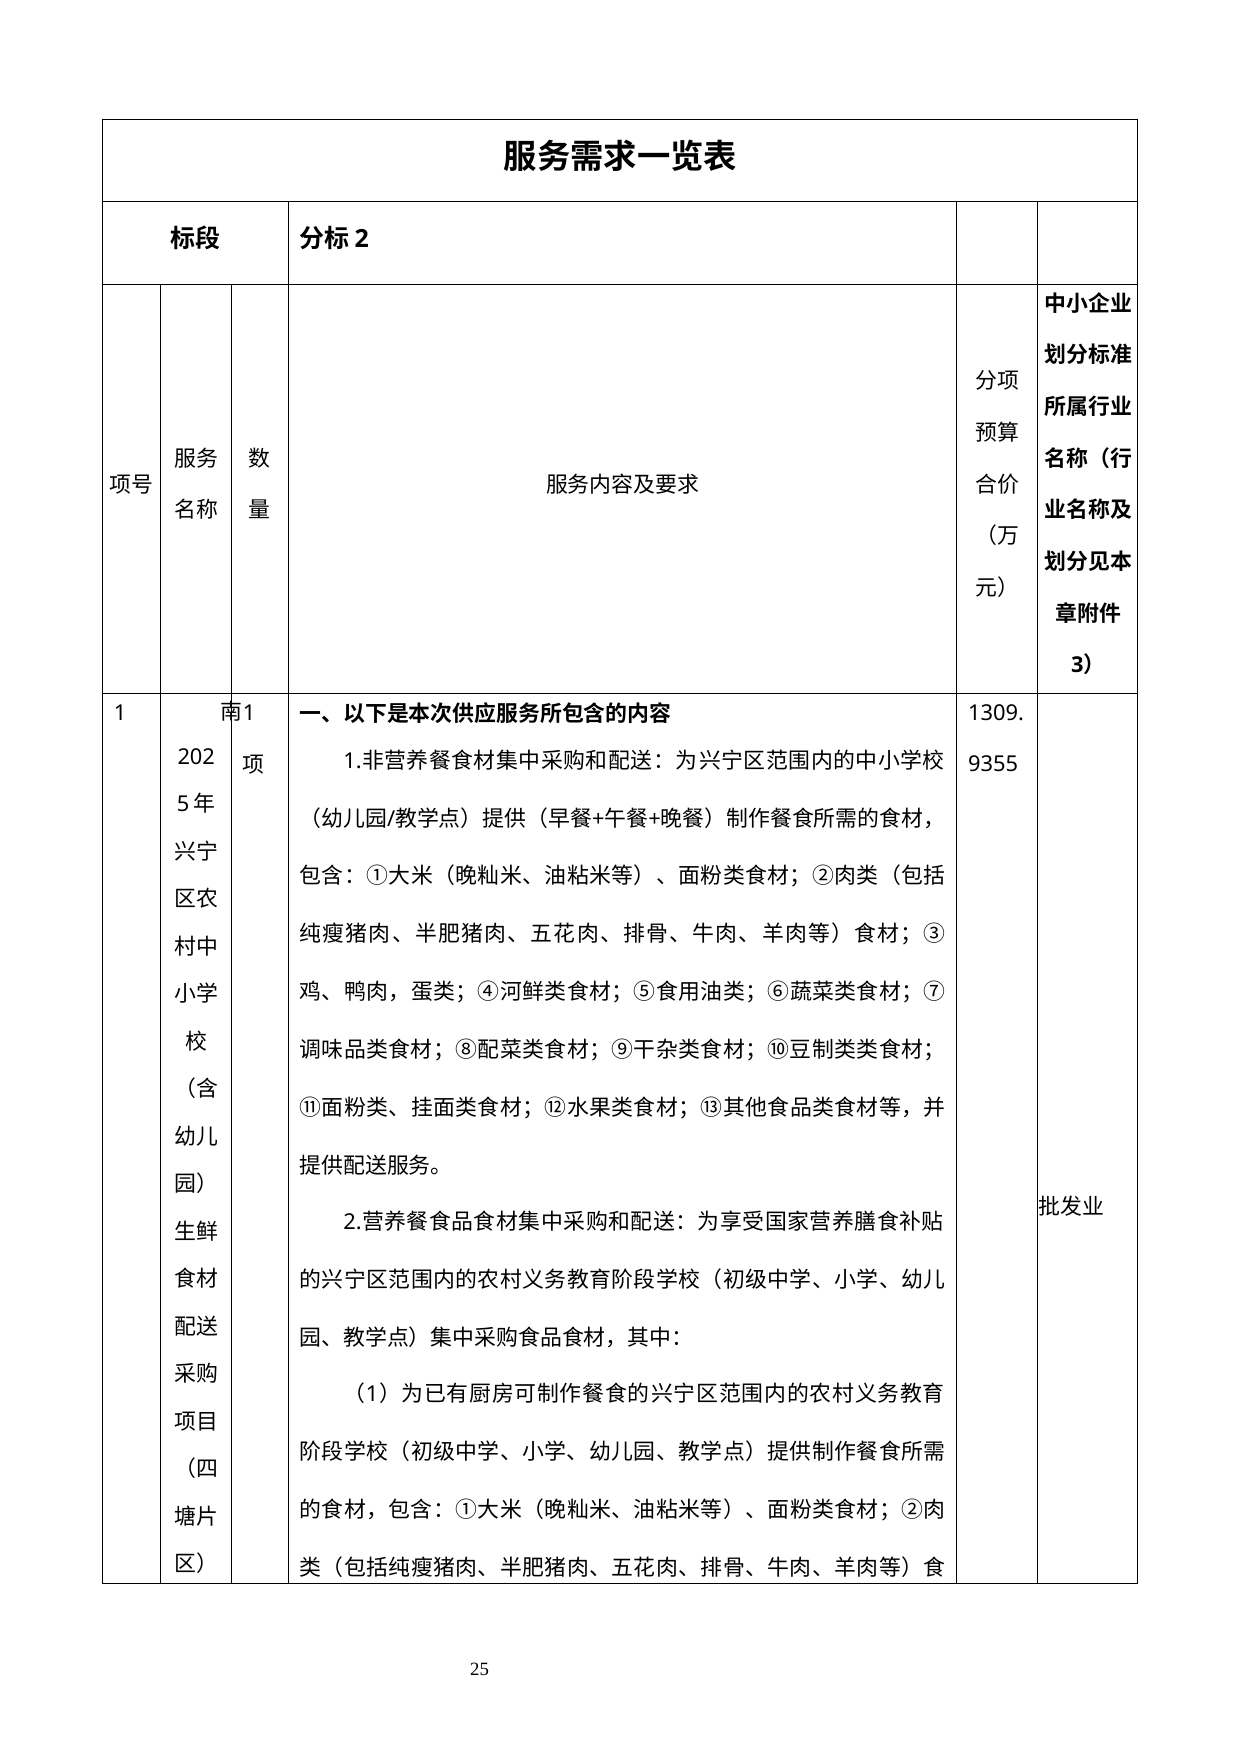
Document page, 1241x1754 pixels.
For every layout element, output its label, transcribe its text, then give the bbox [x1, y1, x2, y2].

table_cell 1309.9355 [957, 694, 1037, 1583]
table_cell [289, 694, 956, 1583]
table_cell 中小企业划分标准所属行业名称（行业名称及划分见本章附件3） [1038, 285, 1137, 693]
table_cell 标段 [103, 202, 288, 283]
table_cell 1项 [232, 694, 288, 1583]
table_cell 服务内容及要求 [289, 285, 956, 693]
table_cell 服务名称 [161, 285, 231, 693]
table_cell 项号 [103, 285, 160, 693]
table_cell 1 [103, 694, 160, 1583]
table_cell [161, 694, 231, 1583]
table_cell [957, 202, 1037, 283]
table_cell 分项预算合价（万元） [957, 285, 1037, 693]
table_cell 数量 [232, 285, 288, 693]
table_cell [1038, 202, 1137, 283]
table_cell 分标2 [289, 202, 956, 283]
table_cell 批发业 [1038, 694, 1137, 1583]
table_header 服务需求一览表 [103, 120, 1137, 201]
